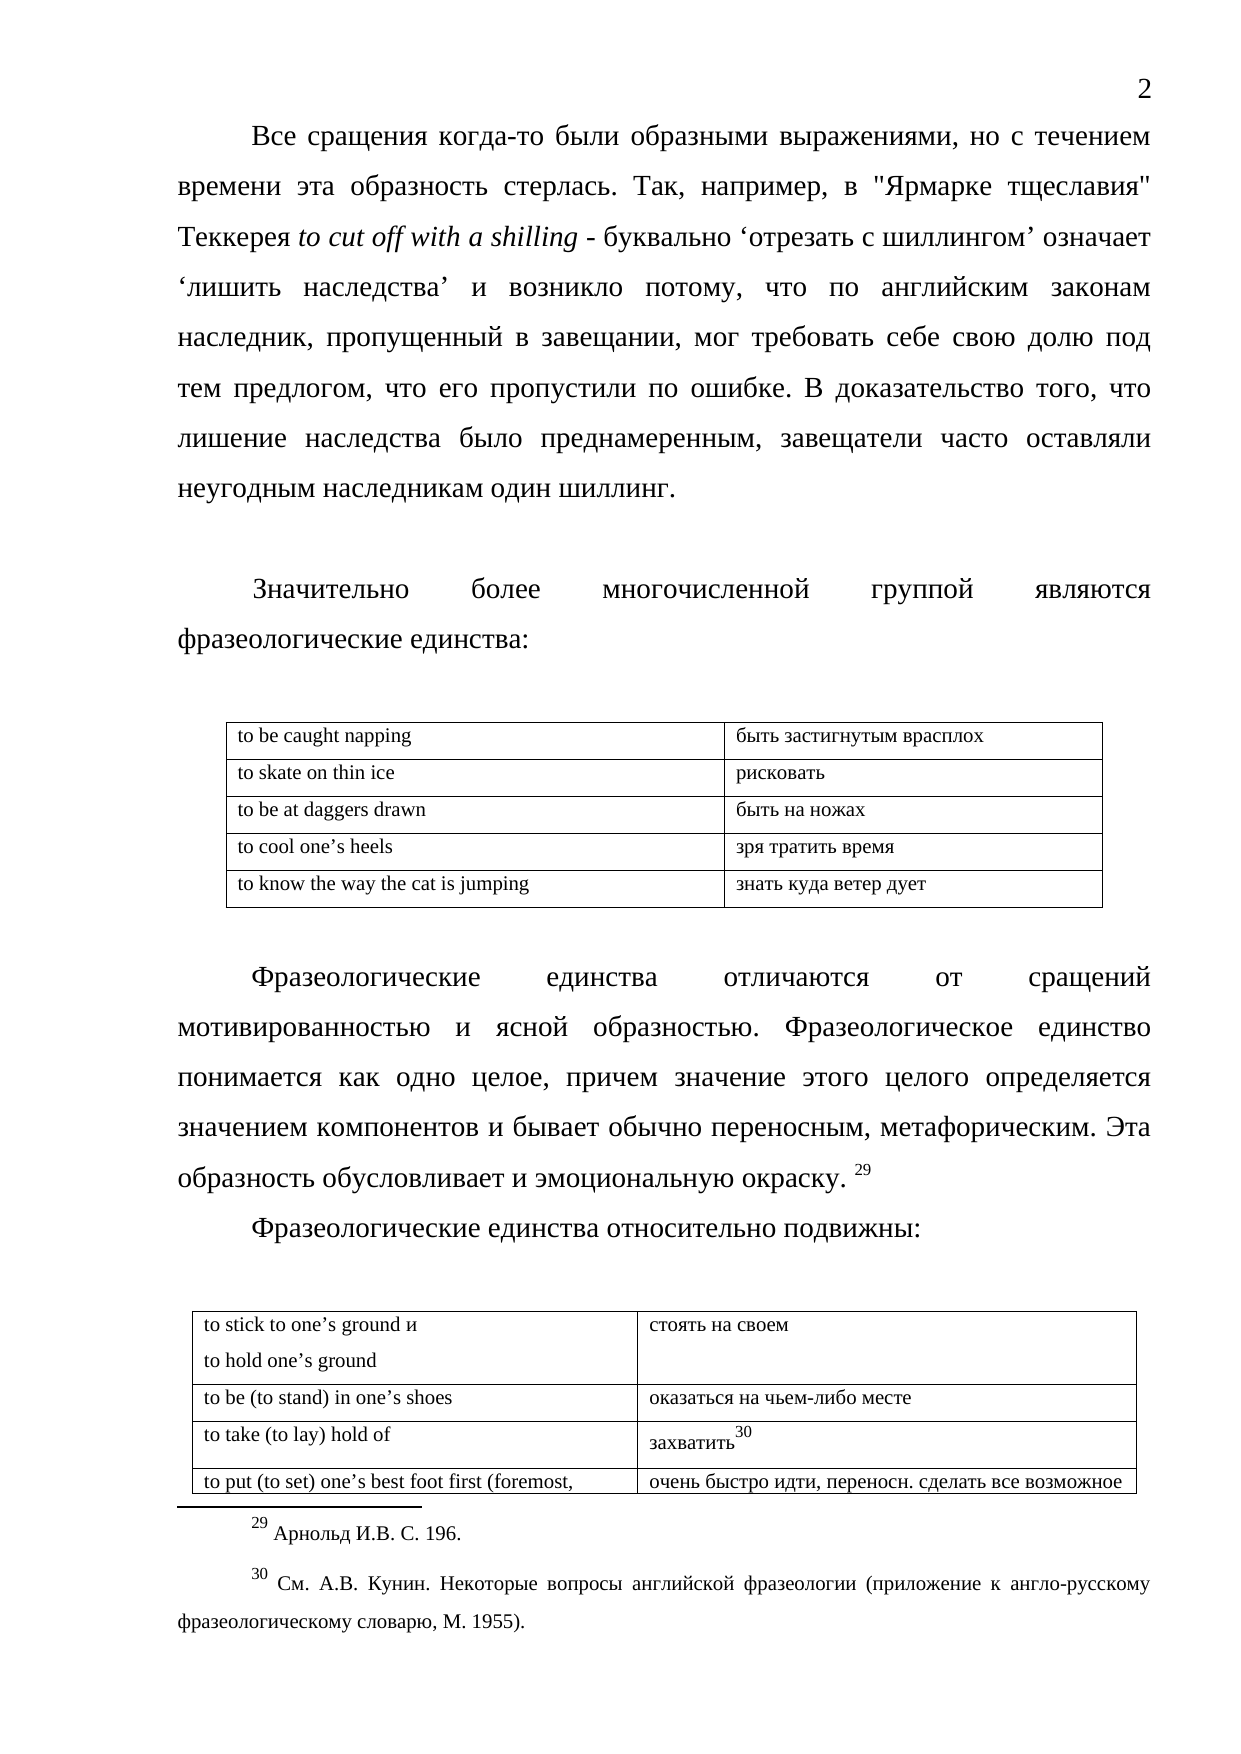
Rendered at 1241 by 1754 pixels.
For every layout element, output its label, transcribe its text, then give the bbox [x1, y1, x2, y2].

table_cell to be at daggers drawn [227, 797, 724, 833]
text Все сращения когда-то были образными выражениями, но с течением времени эта образность стерлась. Так, например, в "Ярмарке тщеславия" Теккерея to cut off with a shilling - буквально ‘отрезать с шиллингом’ означает ‘лишить наследства’ и возникло потому, что по английским законам наследник, пропущенный в завещании, мог требовать себе свою долю под тем предлогом, что его пропустили по ошибке. В доказательство того, что лишение наследства было преднамеренным, завещатели часто оставляли неугодным наследникам один шиллинг. [177, 118, 1152, 504]
table_header стоять на своем [638, 1312, 1136, 1384]
text Значительно более многочисленной группой являются фразеологические единства: [177, 571, 1152, 655]
table_cell to be (to stand) in one’s shoes [193, 1385, 637, 1421]
text Фразеологические единства относительно подвижны: [177, 1210, 1152, 1244]
table_header быть застигнутым врасплох [725, 723, 1102, 759]
table_cell to take (to lay) hold of [193, 1422, 637, 1468]
table_cell to cool one’s heels [227, 834, 724, 870]
table_header to stick to one’s ground и to hold one’s ground [193, 1312, 637, 1384]
table_cell to skate on thin ice [227, 760, 724, 796]
table_cell to know the way the cat is jumping [227, 871, 724, 907]
table_header to be caught napping [227, 723, 724, 759]
table_cell знать куда ветер дует [725, 871, 1102, 907]
table_cell оказаться на чьем-либо месте [638, 1385, 1136, 1421]
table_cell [193, 1469, 637, 1493]
text Фразеологические единства отличаются от сращений мотивированностью и ясной образностью. Фразеологическое единство понимается как одно целое, причем значение этого целого определяется значением компонентов и бывает обычно переносным, метафорическим. Эта образность обусловливает и эмоциональную окраску. [177, 959, 1152, 1193]
table_cell зря тратить время [725, 834, 1102, 870]
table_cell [638, 1469, 1136, 1493]
table_cell быть на ножах [725, 797, 1102, 833]
table_cell рисковать [725, 760, 1102, 796]
table_cell захватить [638, 1422, 1136, 1468]
